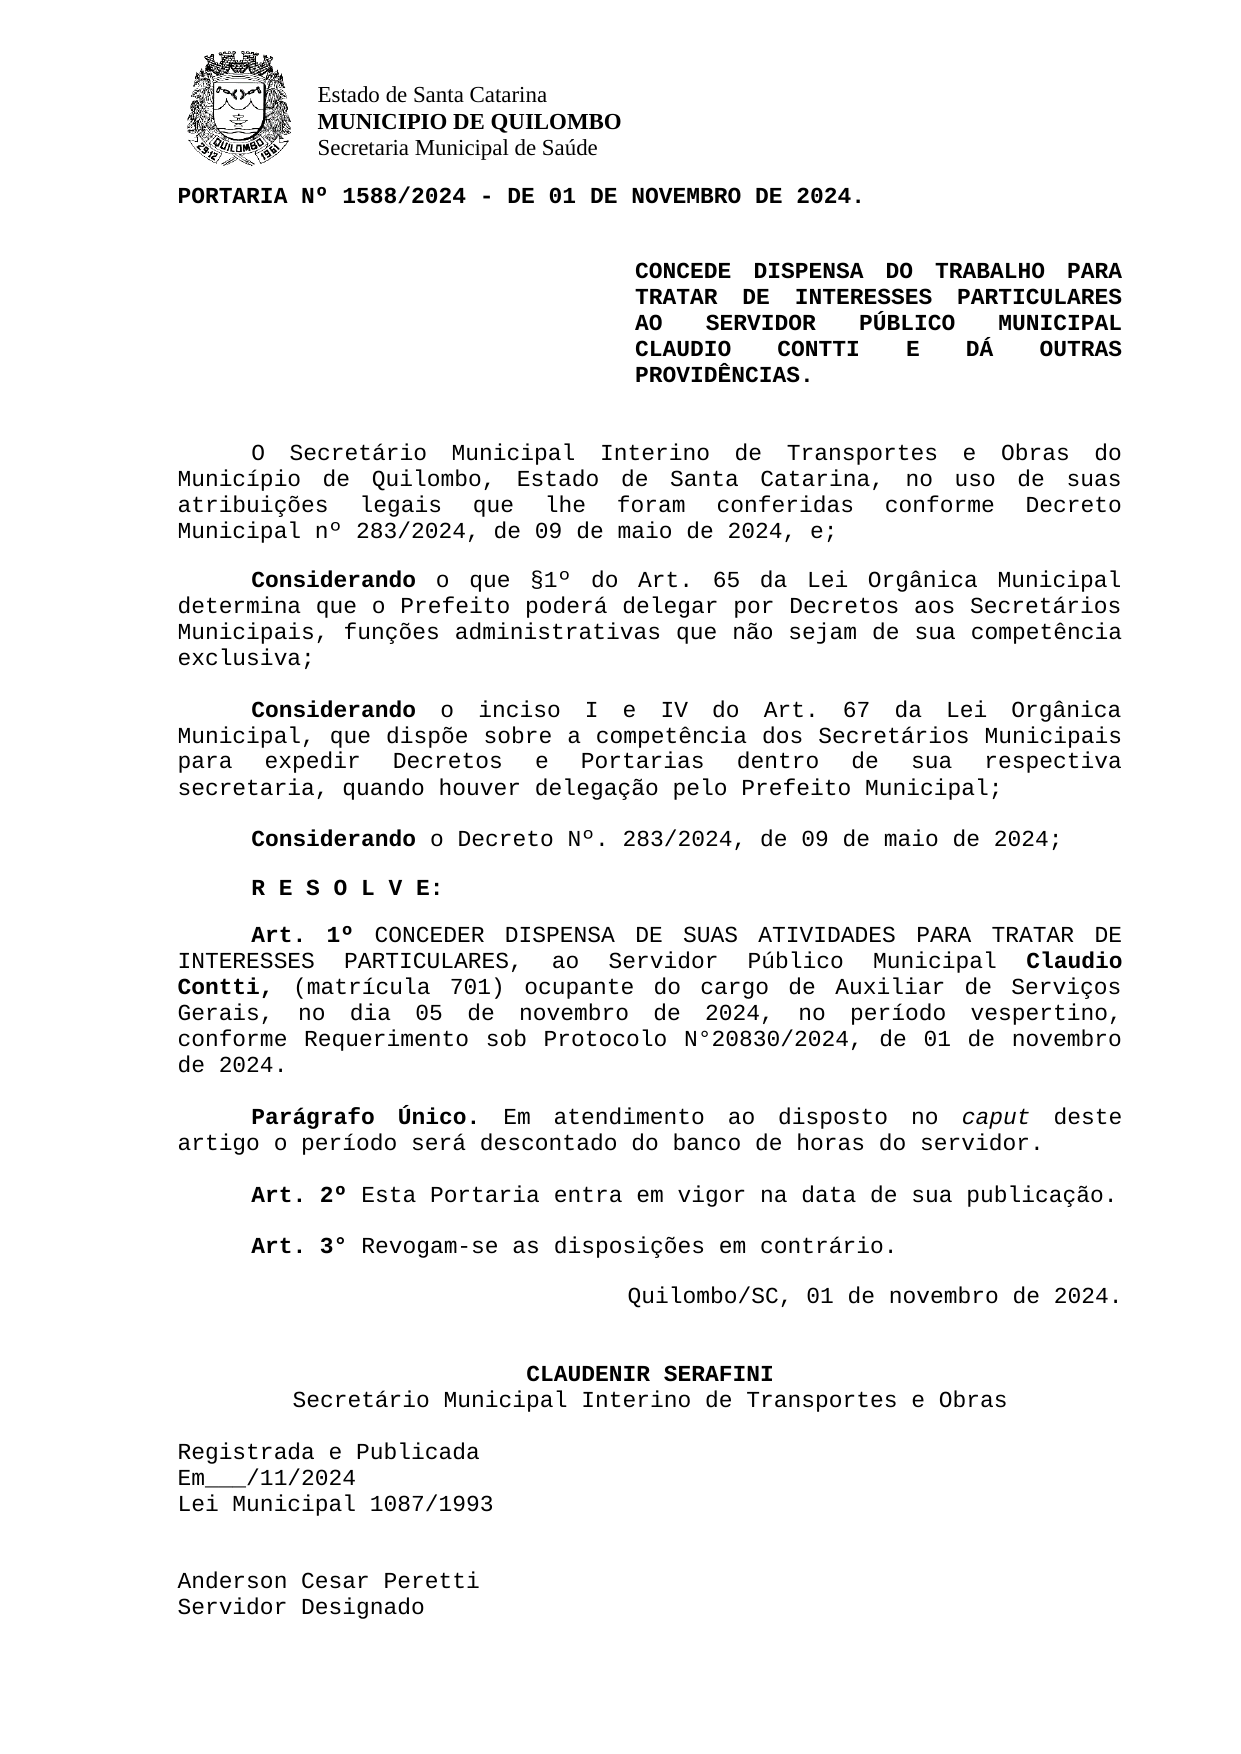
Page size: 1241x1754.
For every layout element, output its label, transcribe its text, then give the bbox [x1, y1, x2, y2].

text Em___/11/2024 [177, 1466, 1122, 1492]
text Art. 3° Revogam-se as disposições em contrário. [177, 1235, 1122, 1261]
text CONCEDE DISPENSA DO TRABALHO PARA TRATAR DE INTERESSES PARTICULARES AO SERVIDOR PÚBLICO MUNICIPAL CLAUDIO CONTTI E DÁ OUTRAS PROVIDÊNCIAS. [635, 260, 1122, 389]
text Art. 1º CONCEDER DISPENSA DE SUAS ATIVIDADES PARA TRATAR DE INTERESSES PARTICULARES, ao Servidor Público Municipal Claudio Contti, (matrícula 701) ocupante do cargo de Auxiliar de Serviços Gerais, no dia 05 de novembro de 2024, no período vespertino, conforme Requerimento sob Protocolo N°20830/2024, de 01 de novembro de 2024. [177, 924, 1122, 1079]
text Parágrafo Único. Em atendimento ao disposto no caput deste artigo o período será descontado do banco de horas do servidor. [177, 1105, 1122, 1157]
text Considerando o Decreto Nº. 283/2024, de 09 de maio de 2024; [177, 828, 1122, 854]
text R E S O L V E: [177, 877, 1122, 900]
text O Secretário Municipal Interino de Transportes e Obras do Município de Quilombo, Estado de Santa Catarina, no uso de suas atribuições legais que lhe foram conferidas conforme Decreto Municipal nº 283/2024, de 09 de maio de 2024, e; [177, 441, 1122, 545]
picture [179, 47, 294, 169]
text PORTARIA Nº 1588/2024 - DE 01 DE NOVEMBRO DE 2024. [177, 184, 1122, 208]
text Anderson Cesar Peretti [177, 1570, 1122, 1596]
text Secretário Municipal Interino de Transportes e Obras [177, 1388, 1122, 1414]
text CLAUDENIR SERAFINI [177, 1362, 1122, 1388]
text Art. 2º Esta Portaria entra em vigor na data de sua publicação. [177, 1183, 1122, 1209]
text Considerando o que §1º do Art. 65 da Lei Orgânica Municipal determina que o Prefeito poderá delegar por Decretos aos Secretários Municipais, funções administrativas que não sejam de sua competência exclusiva; [177, 568, 1122, 672]
text Lei Municipal 1087/1993 [177, 1492, 1122, 1518]
text Servidor Designado [177, 1596, 1122, 1622]
text Registrada e Publicada [177, 1440, 1122, 1466]
text Quilombo/SC, 01 de novembro de 2024. [177, 1284, 1122, 1310]
text Considerando o inciso I e IV do Art. 67 da Lei Orgânica Municipal, que dispõe sobre a competência dos Secretários Municipais para expedir Decretos e Portarias dentro de sua respectiva secretaria, quando houver delegação pelo Prefeito Municipal; [177, 698, 1122, 802]
